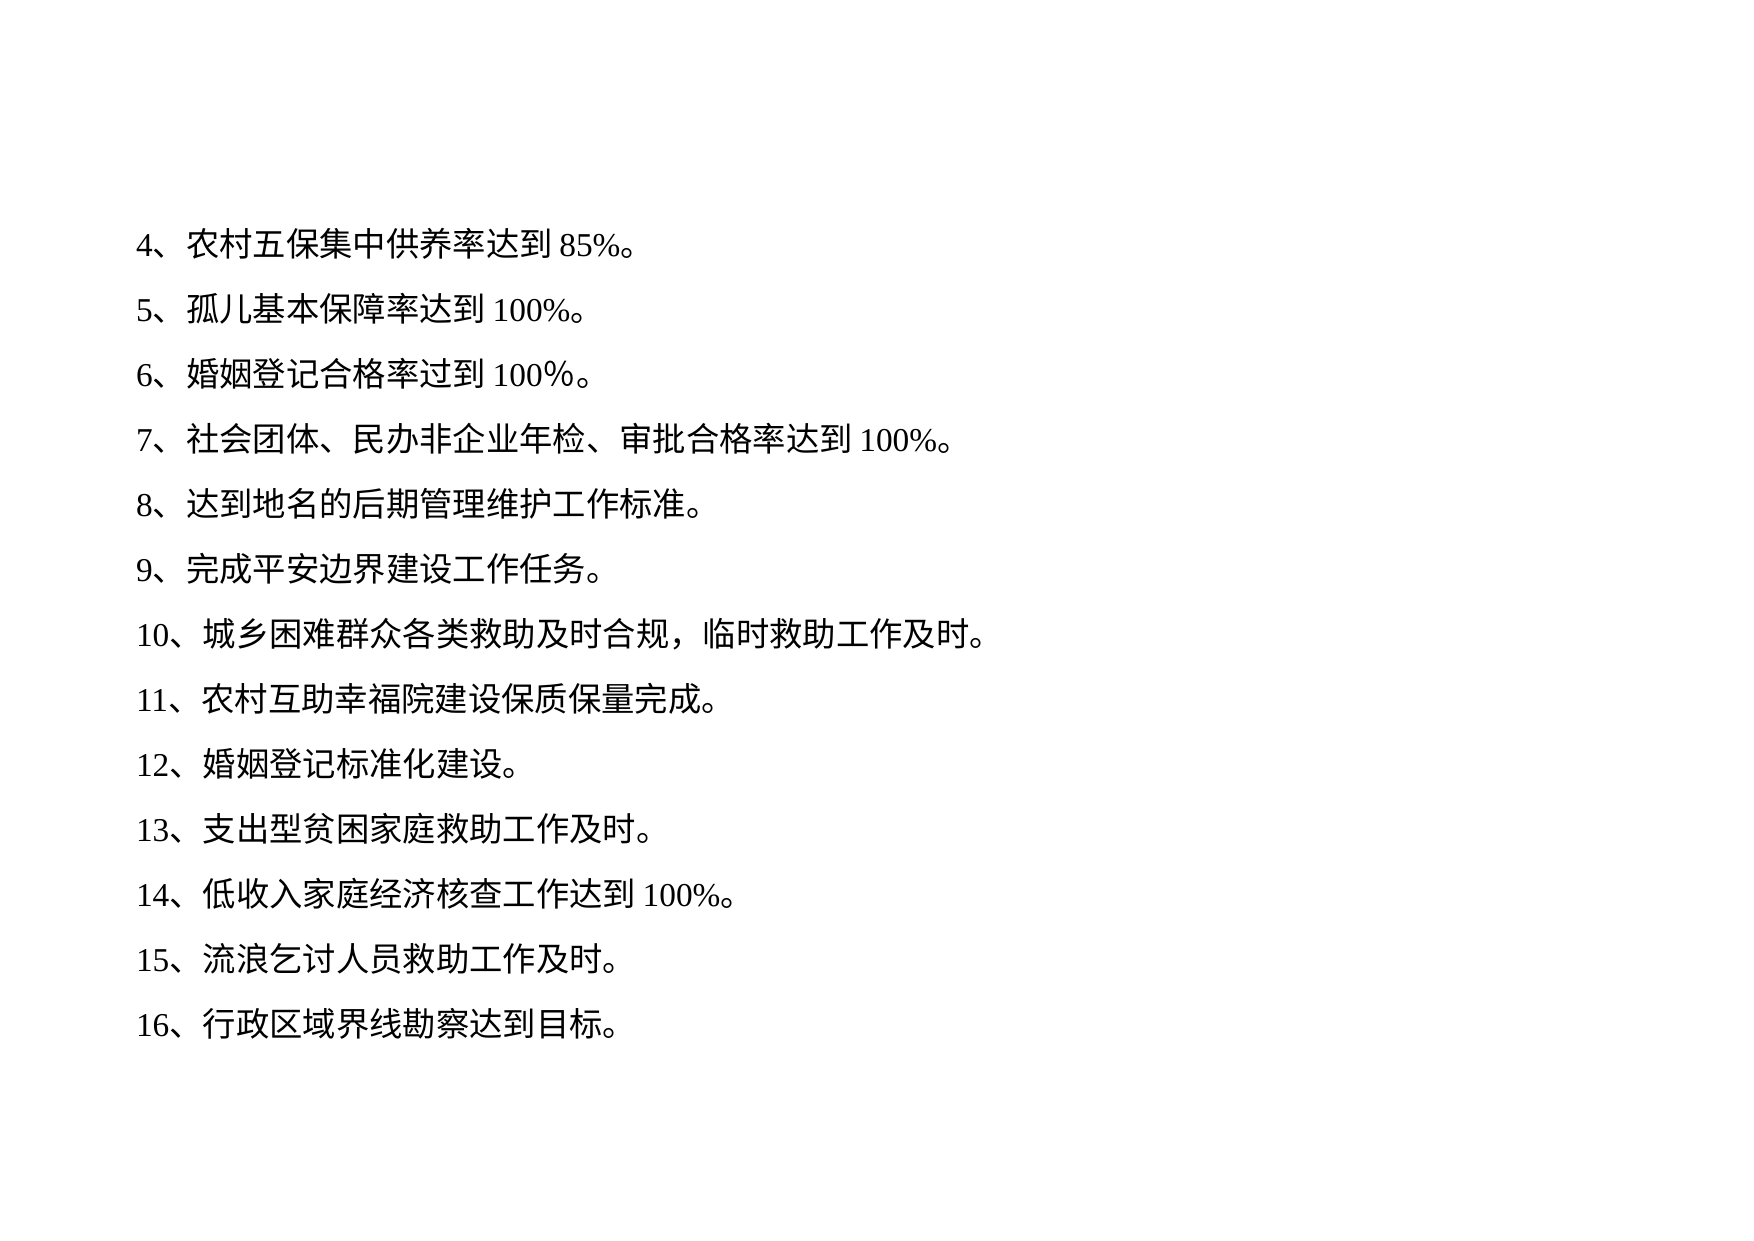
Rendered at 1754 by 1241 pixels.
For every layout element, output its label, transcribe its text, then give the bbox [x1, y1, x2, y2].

text 14、低收入家庭经济核查工作达到100%。 [136, 859, 1618, 924]
text 5、孤儿基本保障率达到100%。 [136, 274, 1618, 339]
text 7、社会团体、民办非企业年检、审批合格率达到100%。 [136, 404, 1618, 469]
text 6、婚姻登记合格率过到100％。 [136, 339, 1618, 404]
text 15、流浪乞讨人员救助工作及时。 [136, 924, 1618, 989]
text 13、支出型贫困家庭救助工作及时。 [136, 794, 1618, 859]
text 11、农村互助幸福院建设保质保量完成。 [136, 664, 1618, 729]
text 12、婚姻登记标准化建设。 [136, 729, 1618, 794]
text 10、城乡困难群众各类救助及时合规，临时救助工作及时。 [136, 599, 1618, 664]
text 4、农村五保集中供养率达到85%。 [136, 209, 1618, 274]
text 16、行政区域界线勘察达到目标。 [136, 989, 1618, 1054]
text 9、完成平安边界建设工作任务。 [136, 534, 1618, 599]
text 8、达到地名的后期管理维护工作标准。 [136, 469, 1618, 534]
